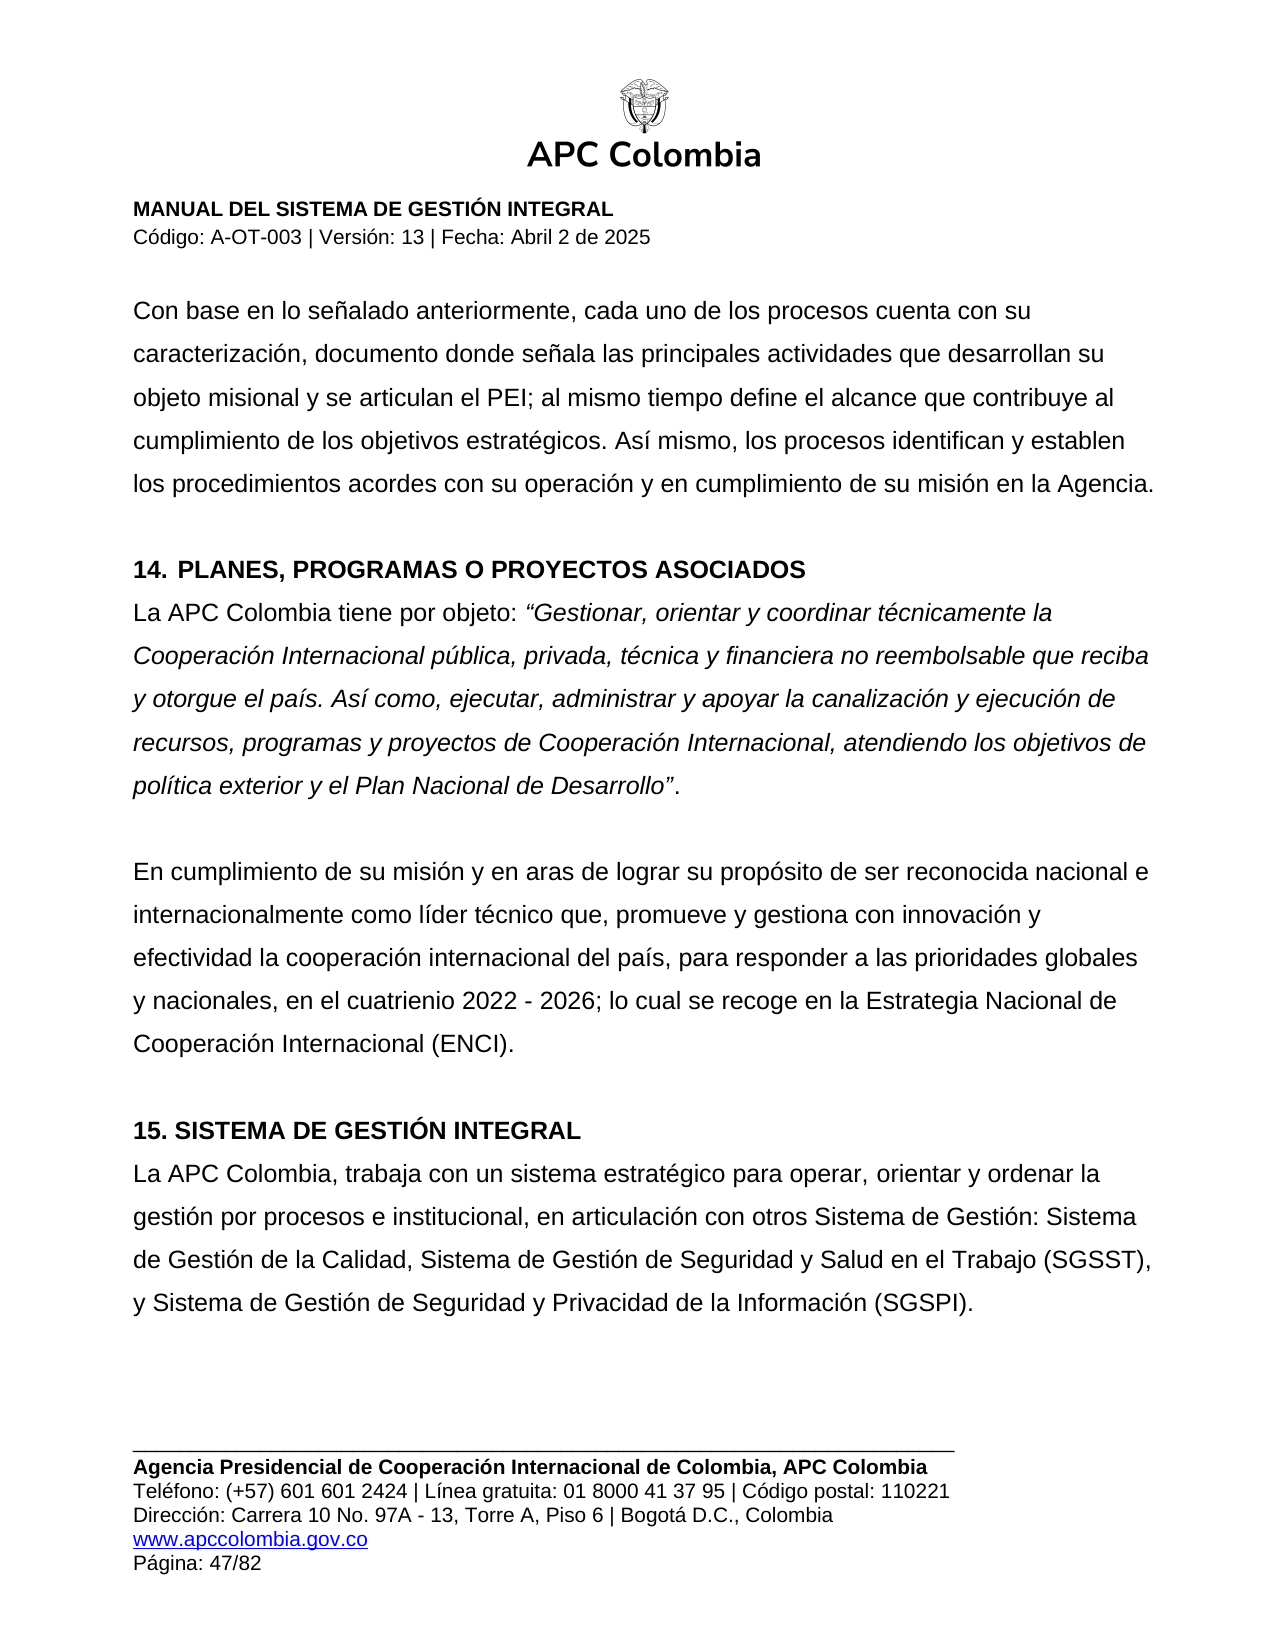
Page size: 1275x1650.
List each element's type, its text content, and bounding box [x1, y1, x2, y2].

text La APC Colombia, trabaja con un sistema estratégico para operar, orientar y ordenar la gestión por procesos e institucional, en articulación con otros Sistema de Gestión: Sistema de Gestión de la Calidad, Sistema de Gestión de Seguridad y Salud en el Trabajo (SGSST), y Sistema de Gestión de Seguridad y Privacidad de la Información (SGSPI). [133, 1159, 1157, 1317]
text Con base en lo señalado anteriormente, cada uno de los procesos cuenta con su caracterización, documento donde señala las principales actividades que desarrollan su objeto misional y se articulan el PEI; al mismo tiempo define el alcance que contribuye al cumplimiento de los objetivos estratégicos. Así mismo, los procesos identifican y establen los procedimientos acordes con su operación y en cumplimiento de su misión en la Agencia. [133, 296, 1157, 498]
subtitle 15. SISTEMA DE GESTIÓN INTEGRAL [133, 1116, 1157, 1144]
text En cumplimiento de su misión y en aras de lograr su propósito de ser reconocida nacional e internacionalmente como líder técnico que, promueve y gestiona con innovación y efectividad la cooperación internacional del país, para responder a las prioridades globales y nacionales, en el cuatrienio 2022 - 2026; lo cual se recoge en la Estrategia Nacional de Cooperación Internacional (ENCI). [133, 857, 1157, 1058]
text La APC Colombia tiene por objeto: “Gestionar, orientar y coordinar técnicamente la Cooperación Internacional pública, privada, técnica y financiera no reembolsable que reciba y otorgue el país. Así como, ejecutar, administrar y apoyar la canalización y ejecución de recursos, programas y proyectos de Cooperación Internacional, atendiendo los objetivos de política exterior y el Plan Nacional de Desarrollo”. [133, 598, 1157, 799]
picture [515, 75, 774, 173]
subtitle PLANES, PROGRAMAS O PROYECTOS ASOCIADOS [133, 555, 1157, 584]
